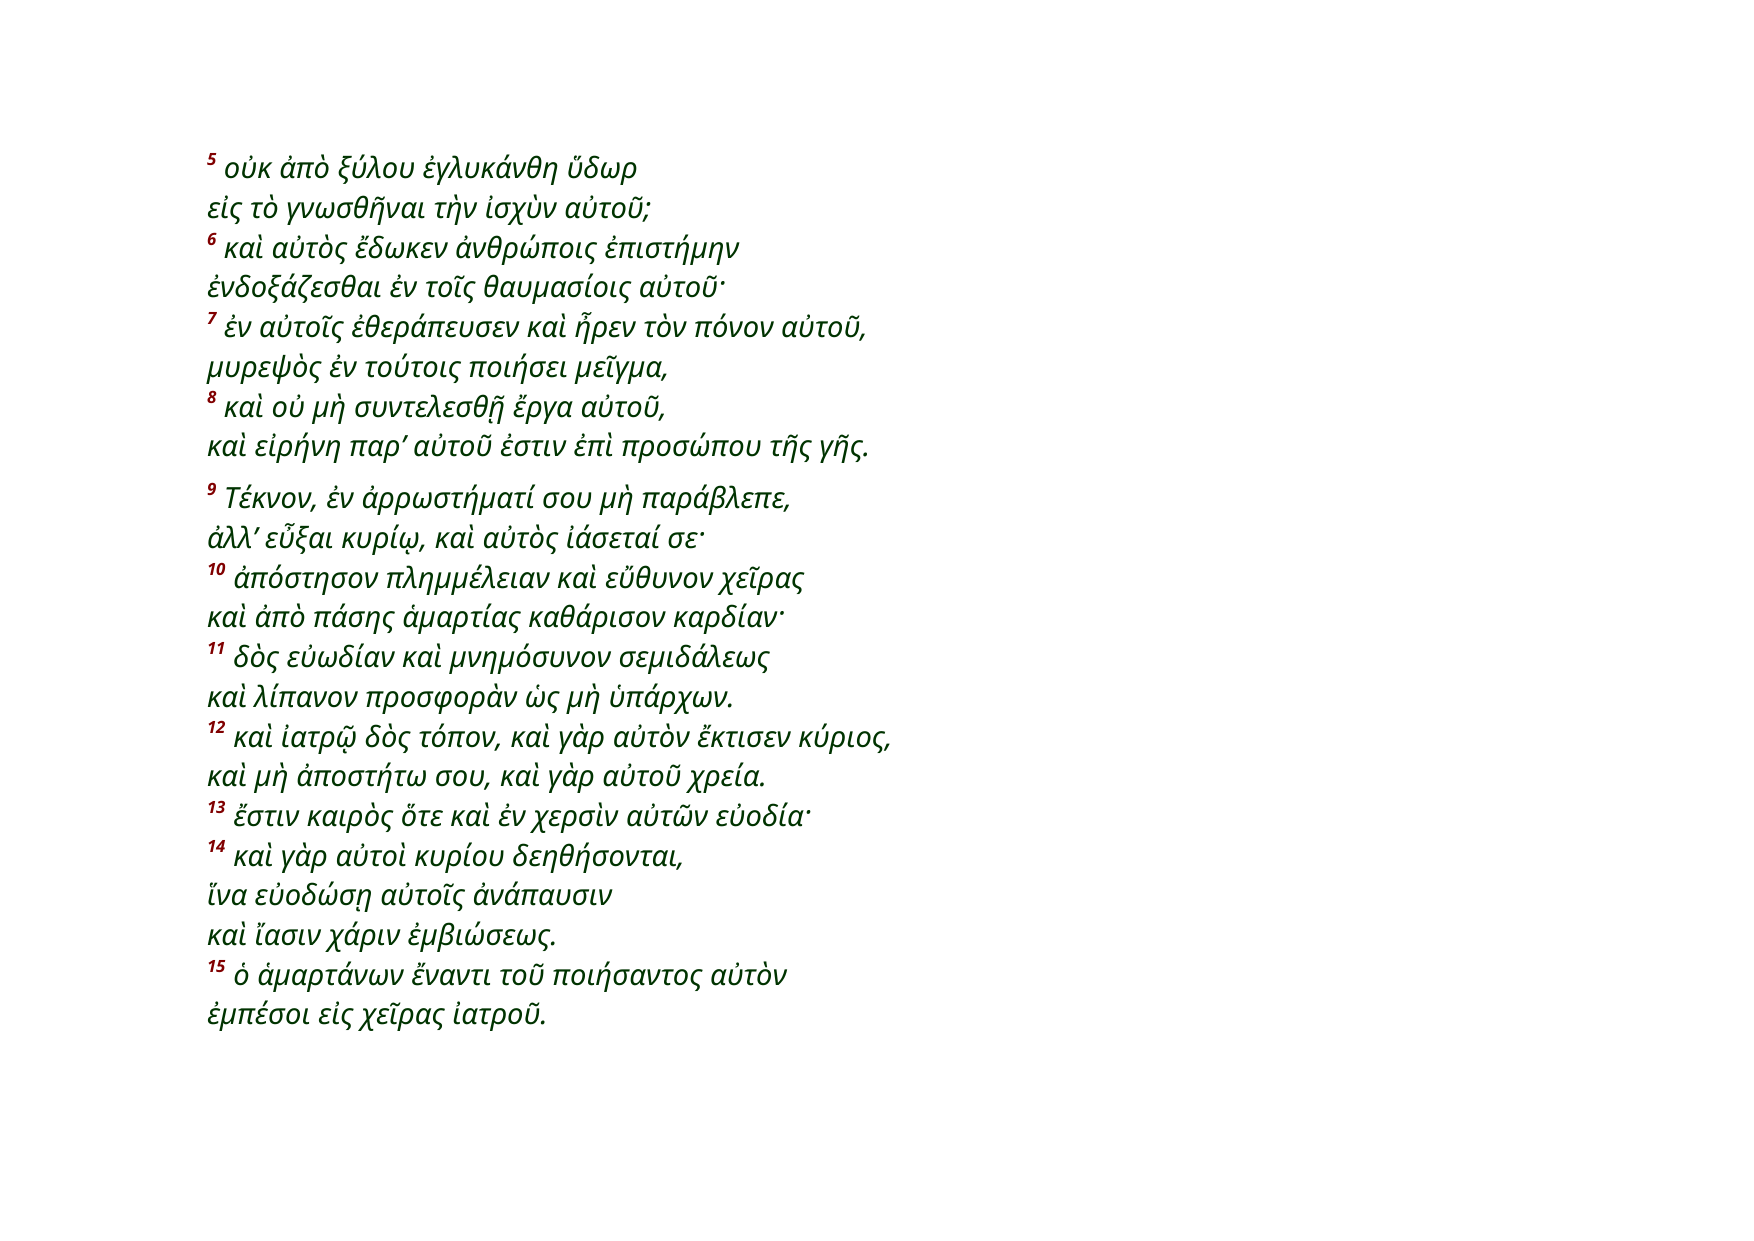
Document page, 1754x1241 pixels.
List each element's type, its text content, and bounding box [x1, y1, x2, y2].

text 7 ἐν αὐτοῖς ἐθεράπευσεν καὶ ἦρεν τὸν πόνον αὐτοῦ, μυρεψὸς ἐν τούτοις ποιήσει μεῖγμα, [207, 306, 1606, 386]
text 10 ἀπόστησον πλημμέλειαν καὶ εὔθυνον χεῖρας καὶ ἀπὸ πάσης ἁμαρτίας καθάρισον καρδίαν· [207, 557, 1606, 636]
text 12 καὶ ἰατρῷ δὸς τόπον, καὶ γὰρ αὐτὸν ἔκτισεν κύριος, καὶ μὴ ἀποστήτω σου, καὶ γὰρ αὐτοῦ χρεία. [207, 716, 1606, 795]
text 5 οὐκ ἀπὸ ξύλου ἐγλυκάνθη ὕδωρ εἰς τὸ γνωσθῆναι τὴν ἰσχὺν αὐτοῦ; [207, 148, 1606, 227]
text 9 Τέκνον, ἐν ἀρρωστήματί σου μὴ παράβλεπε, ἀλλ’ εὖξαι κυρίῳ, καὶ αὐτὸς ἰάσεταί σε· [207, 478, 1606, 557]
text 15 ὁ ἁμαρτάνων ἔναντι τοῦ ποιήσαντος αὐτὸν ἐμπέσοι εἰς χεῖρας ἰατροῦ. [207, 954, 1606, 1033]
text 13 ἔστιν καιρὸς ὅτε καὶ ἐν χερσὶν αὐτῶν εὐοδία· [207, 795, 1606, 835]
text 14 καὶ γὰρ αὐτοὶ κυρίου δεηθήσονται, ἵνα εὐοδώσῃ αὐτοῖς ἀνάπαυσιν καὶ ἴασιν χάριν ἐμβιώσεως. [207, 835, 1606, 954]
text 6 καὶ αὐτὸς ἔδωκεν ἀνθρώποις ἐπιστήμην ἐνδοξάζεσθαι ἐν τοῖς θαυμασίοις αὐτοῦ· [207, 227, 1606, 306]
text 11 δὸς εὐωδίαν καὶ μνημόσυνον σεμιδάλεως καὶ λίπανον προσφορὰν ὡς μὴ ὑπάρχων. [207, 636, 1606, 716]
text 8 καὶ οὐ μὴ συντελεσθῇ ἔργα αὐτοῦ, καὶ εἰρήνη παρ’ αὐτοῦ ἐστιν ἐπὶ προσώπου τῆς γῆς. [207, 386, 1606, 465]
